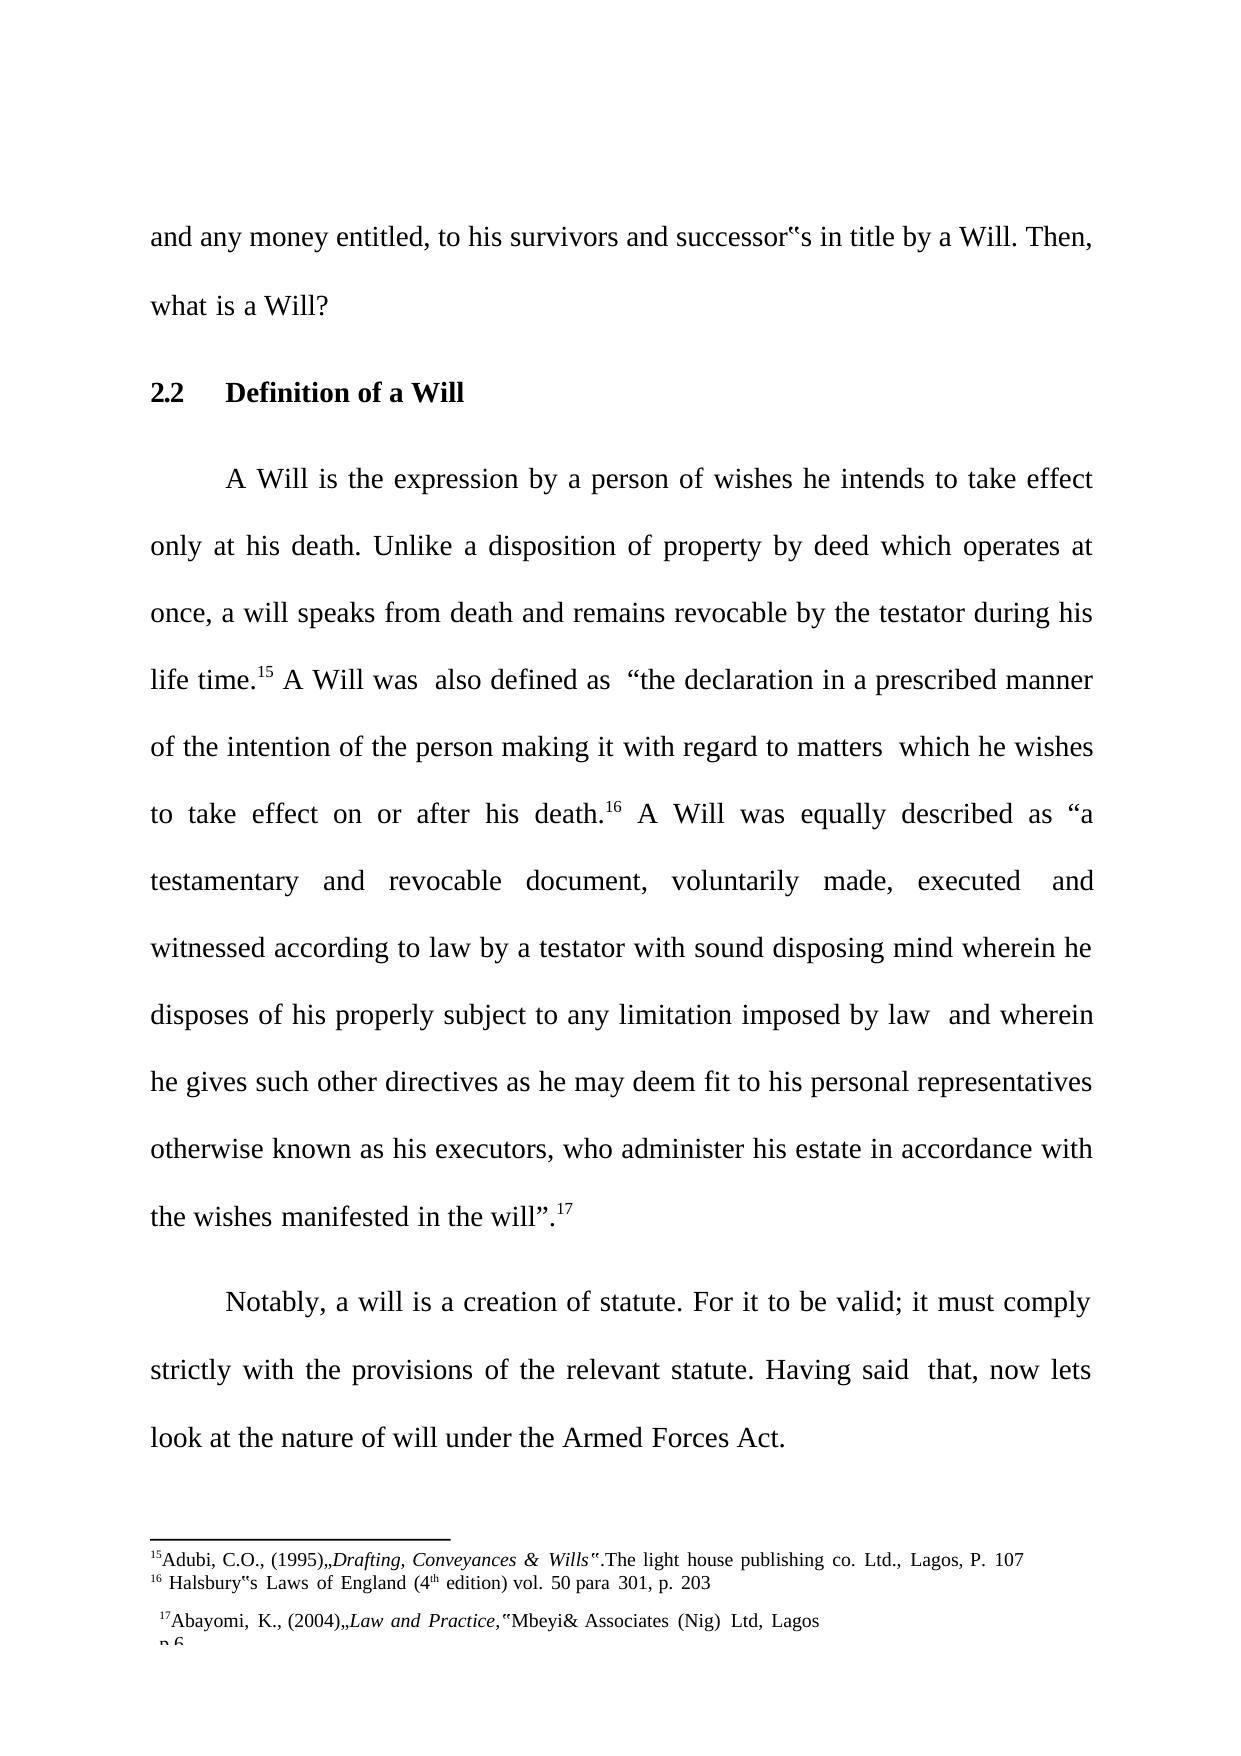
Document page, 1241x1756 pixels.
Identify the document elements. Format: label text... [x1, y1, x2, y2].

text A Will is the expression by a person of wishes he intends to take effect only at his death. Unlike a disposition of property by deed which operates at once, a will speaks from death and remains revocable by the testator during his life time.15 A Will was also defined as “the declaration in a prescribed manner of the intention of the person making it with regard to matters which he wishes to take effect on or after his death.16 A Will was equally described as “a testamentary and revocable document, voluntarily made, executed and witnessed according to law by a testator with sound disposing mind wherein he disposes of his properly subject to any limitation imposed by law and wherein he gives such other directives as he may deem fit to his personal representatives otherwise known as his executors, who administer his estate in accordance with the wishes manifested in the will”.17 [150, 461, 1094, 1232]
text 16 Halsbury‟s Laws of England (4th edition) vol. 50 para 301, p. 203 [150, 1571, 1105, 1594]
text Notably, a will is a creation of statute. For it to be valid; it must comply strictly with the provisions of the relevant statute. Having said that, now lets look at the nature of will under the Armed Forces Act. [150, 1284, 1092, 1454]
subtitle Definition of a Will [150, 375, 1105, 408]
text and any money entitled, to his survivors and successor‟s in title by a Will. Then, what is a Will? [150, 219, 1105, 321]
text 15Adubi, C.O., (1995)„Drafting, Conveyances & Wills‟.The light house publishing co. Ltd., Lagos, P. 107 [150, 1548, 1105, 1571]
